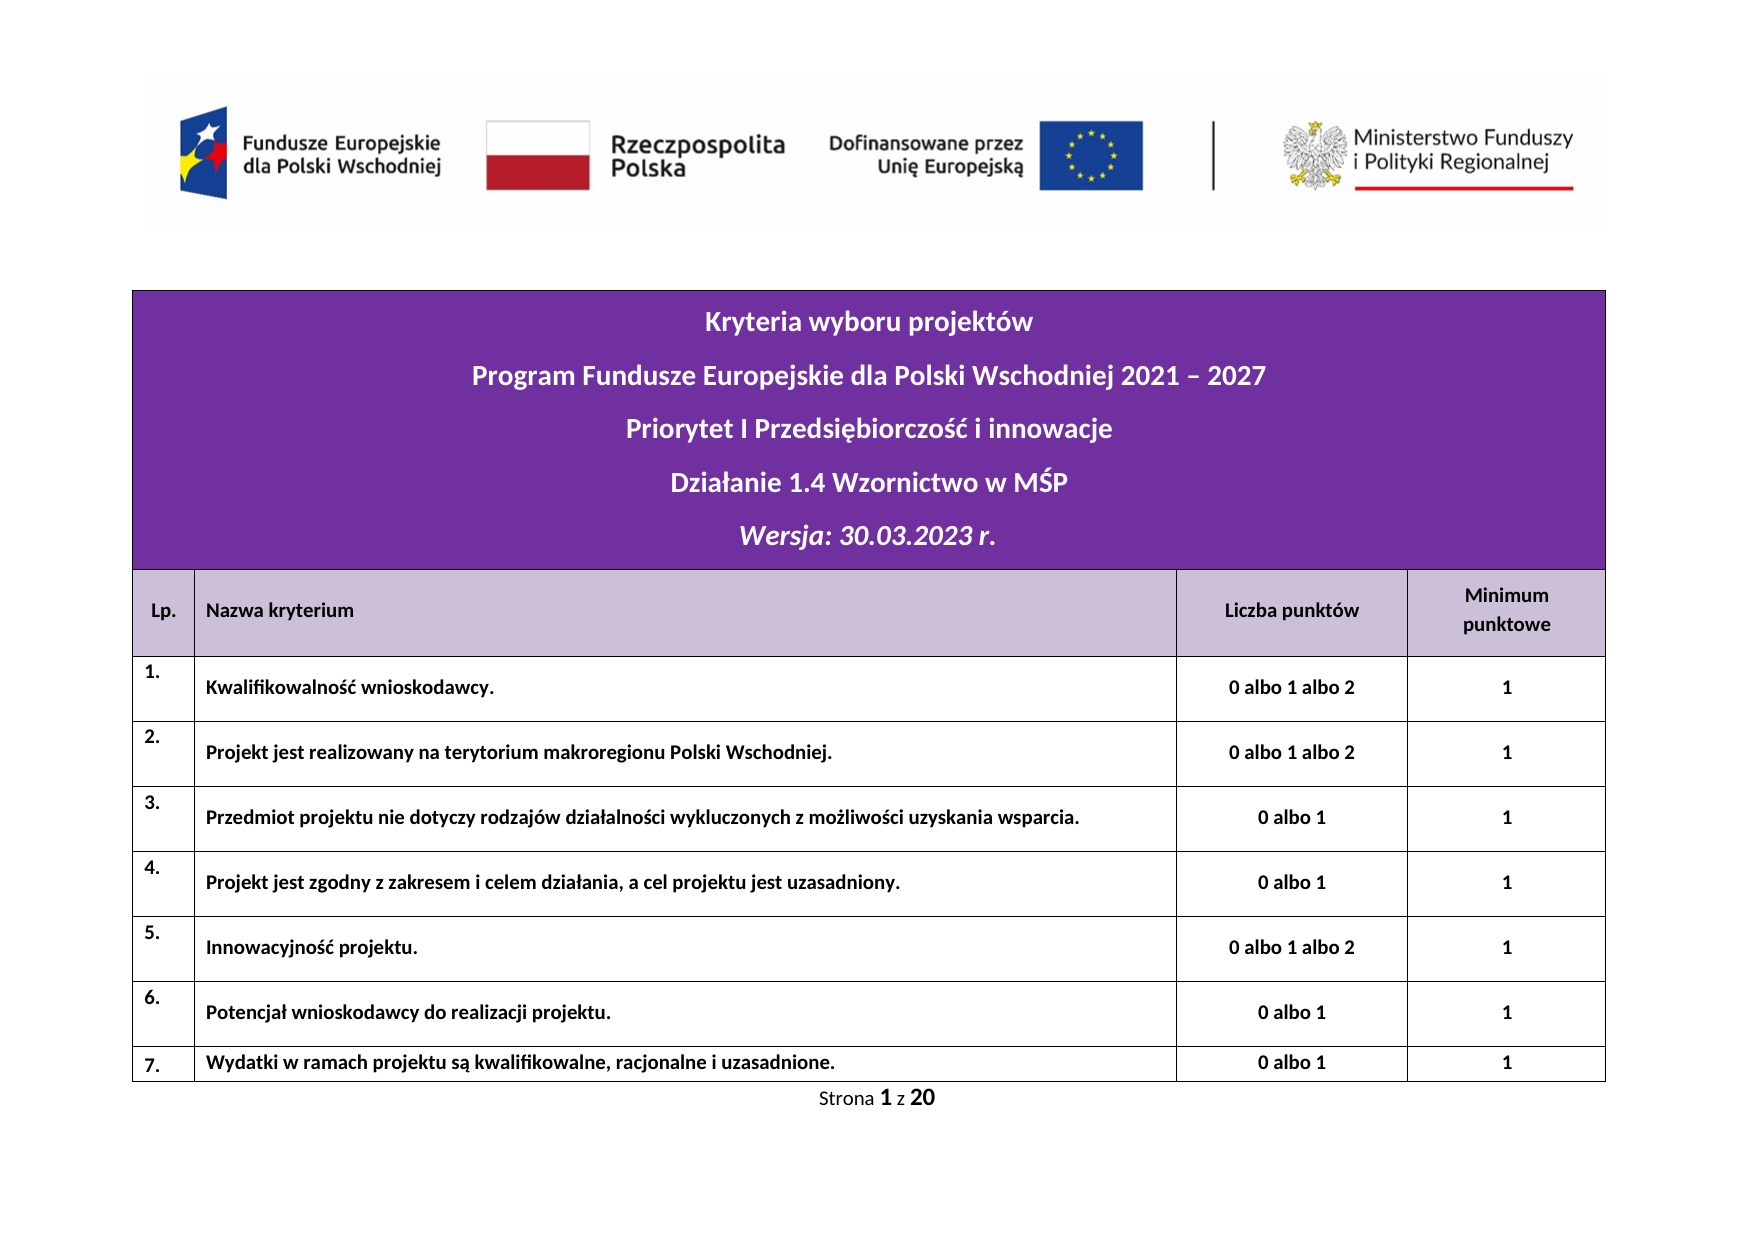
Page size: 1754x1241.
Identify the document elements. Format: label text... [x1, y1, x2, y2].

table_cell Liczba punktów [1177, 570, 1407, 656]
table_cell [133, 852, 194, 916]
table_cell [133, 722, 194, 786]
table_cell Innowacyjność projektu. [195, 917, 1176, 981]
table_cell 1 [1408, 1047, 1605, 1081]
table_cell 1 [1408, 657, 1605, 721]
table_cell Przedmiot projektu nie dotyczy rodzajów działalności wykluczonych z możliwości uzyskania wsparcia. [195, 787, 1176, 851]
table_cell 1 [1408, 787, 1605, 851]
table_cell 1 [1408, 917, 1605, 981]
table_cell [133, 787, 194, 851]
table_cell Projekt jest zgodny z zakresem i celem działania, a cel projektu jest uzasadniony. [195, 852, 1176, 916]
table_cell Lp. [133, 570, 194, 656]
table_cell Wydatki w ramach projektu są kwalifikowalne, racjonalne i uzasadnione. [195, 1047, 1176, 1081]
table_cell Minimum punktowe [1408, 570, 1605, 656]
table_cell [133, 1047, 194, 1081]
table_cell 0 albo 1 [1177, 787, 1407, 851]
table_cell 1 [1408, 852, 1605, 916]
table_cell 1 [1408, 722, 1605, 786]
picture [147, 73, 1607, 232]
table_header Kryteria wyboru projektów Program Fundusze Europejskie dla Polski Wschodniej 2021 – 2027 Priorytet I Przedsiębiorczość i innowacje Działanie 1.4 Wzornictwo w MŚP Wersja: 30.03.2023 r. [133, 291, 1605, 569]
table_cell 0 albo 1 albo 2 [1177, 657, 1407, 721]
table_cell 0 albo 1 albo 2 [1177, 917, 1407, 981]
table_cell 0 albo 1 [1177, 982, 1407, 1046]
table_cell 0 albo 1 [1177, 1047, 1407, 1081]
table_cell Potencjał wnioskodawcy do realizacji projektu. [195, 982, 1176, 1046]
table_cell Projekt jest realizowany na terytorium makroregionu Polski Wschodniej. [195, 722, 1176, 786]
table_cell Nazwa kryterium [195, 570, 1176, 656]
table_cell [133, 657, 194, 721]
table_cell Kwalifikowalność wnioskodawcy. [195, 657, 1176, 721]
table_cell 1 [1408, 982, 1605, 1046]
table_cell [133, 982, 194, 1046]
table_cell 0 albo 1 [1177, 852, 1407, 916]
table_cell 0 albo 1 albo 2 [1177, 722, 1407, 786]
table_cell [133, 917, 194, 981]
